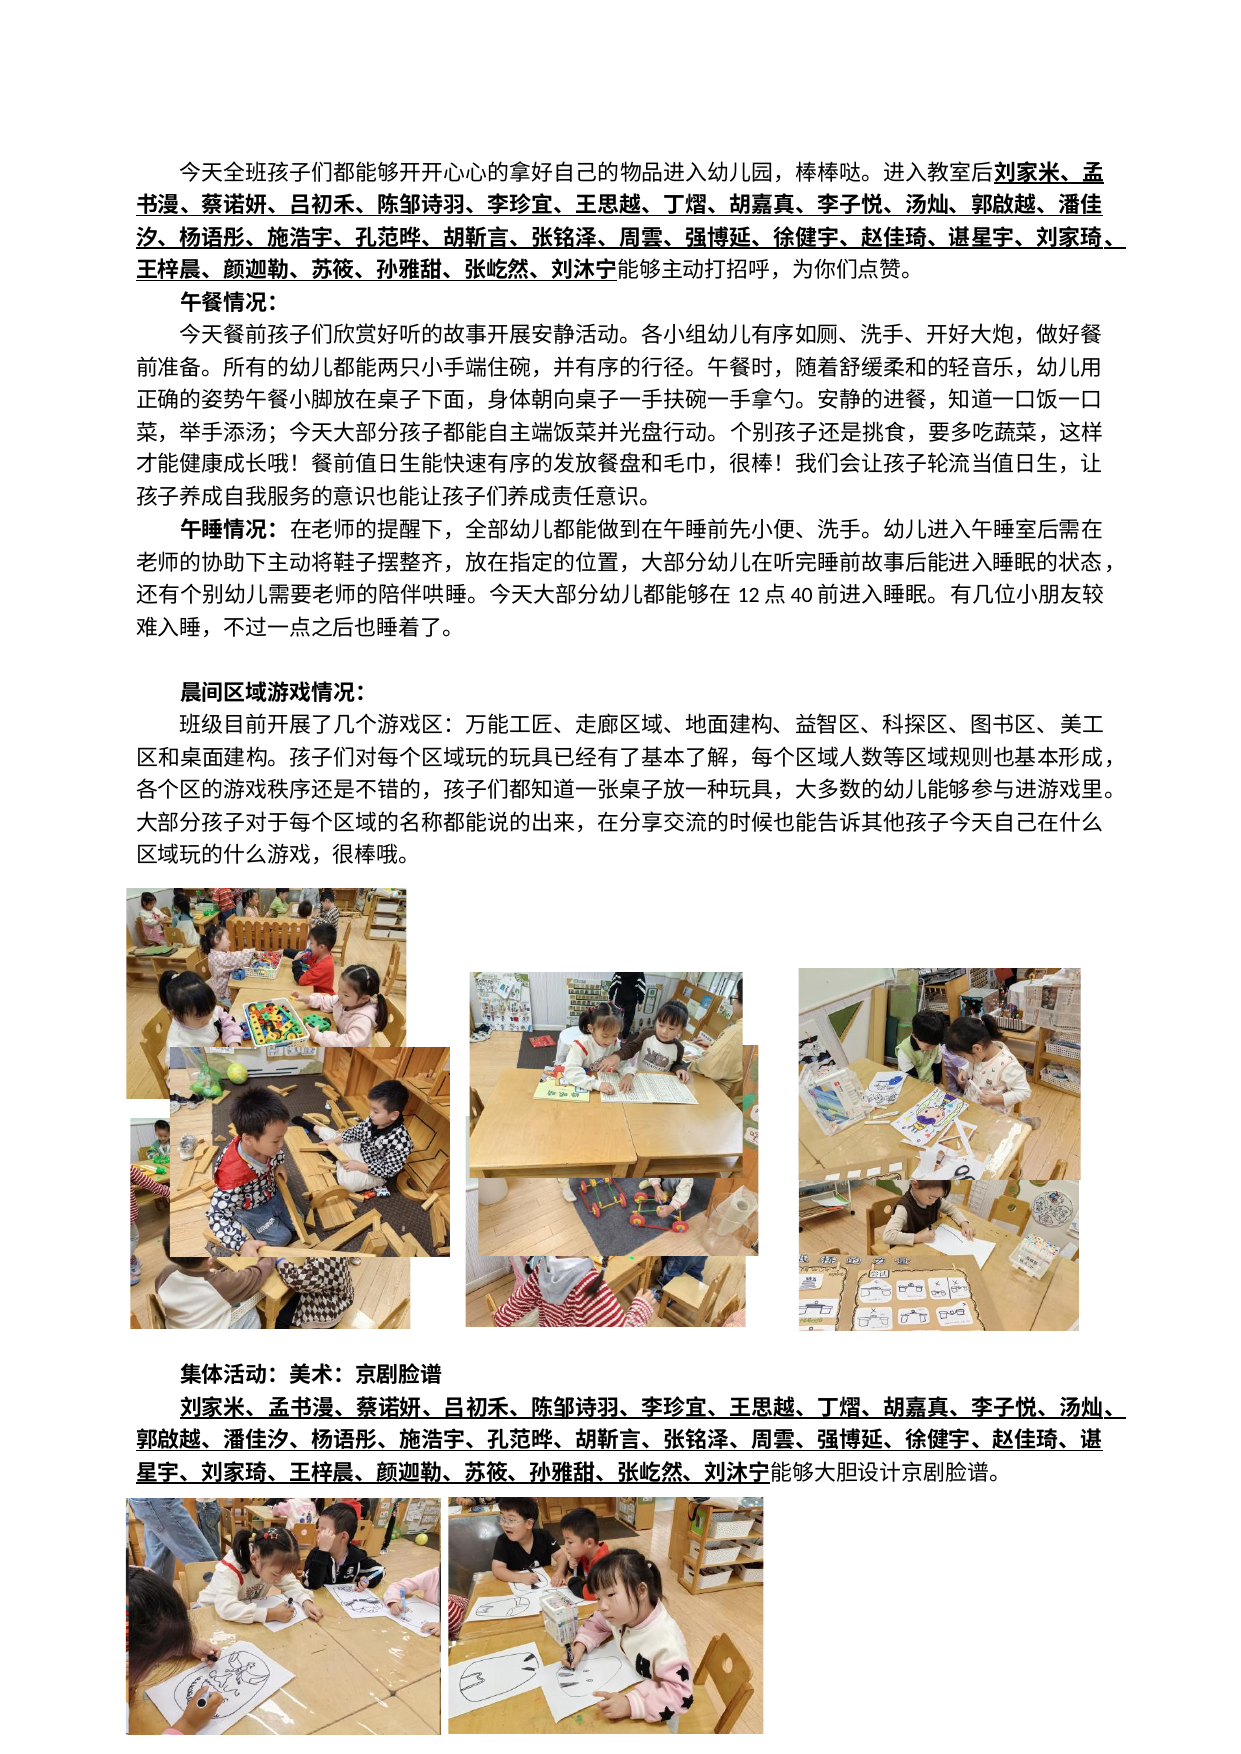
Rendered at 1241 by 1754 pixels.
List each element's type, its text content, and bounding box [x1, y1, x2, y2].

text 今天餐前孩子们欣赏好听的故事开展安静活动。各小组幼儿有序如厕、洗手、开好大炮，做好餐前准备。所有的幼儿都能两只小手端住碗，并有序的行径。午餐时，随着舒缓柔和的轻音乐，幼儿用正确的姿势午餐小脚放在桌子下面，身体朝向桌子一手扶碗一手拿勺。安静的进餐，知道一口饭一口菜，举手添汤；今天大部分孩子都能自主端饭菜并光盘行动。个别孩子还是挑食，要多吃蔬菜，这样才能健康成长哦！餐前值日生能快速有序的发放餐盘和毛巾，很棒！我们会让孩子轮流当值日生，让孩子养成自我服务的意识也能让孩子们养成责任意识。 [136, 317, 1104, 512]
picture [448, 1497, 764, 1734]
picture [465, 972, 759, 1327]
text 午餐情况： [136, 284, 1104, 317]
picture [798, 968, 1081, 1330]
picture [126, 888, 450, 1329]
text 今天全班孩子们都能够开开心心的拿好自己的物品进入幼儿园，棒棒哒。进入教室后刘家米、孟书漫、蔡诺妍、吕初禾、陈邹诗羽、李珍宜、王思越、丁熠、胡嘉真、李子悦、汤灿、郭啟越、潘佳汐、杨语彤、施浩宇、孔范晔、胡靳言、张铭泽、周雲、强博延、徐健宇、赵佳琦、谌星宇、刘家琦、王梓晨、颜迦勒、苏筱、孙雅甜、张屹然、刘沐宁能够主动打招呼，为你们点赞。 [136, 154, 1104, 284]
picture [125, 1498, 441, 1735]
text 晨间区域游戏情况： [136, 674, 1104, 707]
text 午睡情况：在老师的提醒下，全部幼儿都能做到在午睡前先小便、洗手。幼儿进入午睡室后需在老师的协助下主动将鞋子摆整齐，放在指定的位置，大部分幼儿在听完睡前故事后能进入睡眠的状态，还有个别幼儿需要老师的陪伴哄睡。今天大部分幼儿都能够在12点40前进入睡眠。有几位小朋友较难入睡，不过一点之后也睡着了。 [136, 512, 1104, 642]
text 刘家米、孟书漫、蔡诺妍、吕初禾、陈邹诗羽、李珍宜、王思越、丁熠、胡嘉真、李子悦、汤灿、郭啟越、潘佳汐、杨语彤、施浩宇、孔范晔、胡靳言、张铭泽、周雲、强博延、徐健宇、赵佳琦、谌星宇、刘家琦、王梓晨、颜迦勒、苏筱、孙雅甜、张屹然、刘沐宁能够大胆设计京剧脸谱。 [136, 1389, 1104, 1487]
text 班级目前开展了几个游戏区：万能工匠、走廊区域、地面建构、益智区、科探区、图书区、美工区和桌面建构。孩子们对每个区域玩的玩具已经有了基本了解，每个区域人数等区域规则也基本形成，各个区的游戏秩序还是不错的，孩子们都知道一张桌子放一种玩具，大多数的幼儿能够参与进游戏里。大部分孩子对于每个区域的名称都能说的出来，在分享交流的时候也能告诉其他孩子今天自己在什么区域玩的什么游戏，很棒哦。 [136, 707, 1104, 869]
text 集体活动：美术：京剧脸谱 [136, 1259, 1104, 1389]
